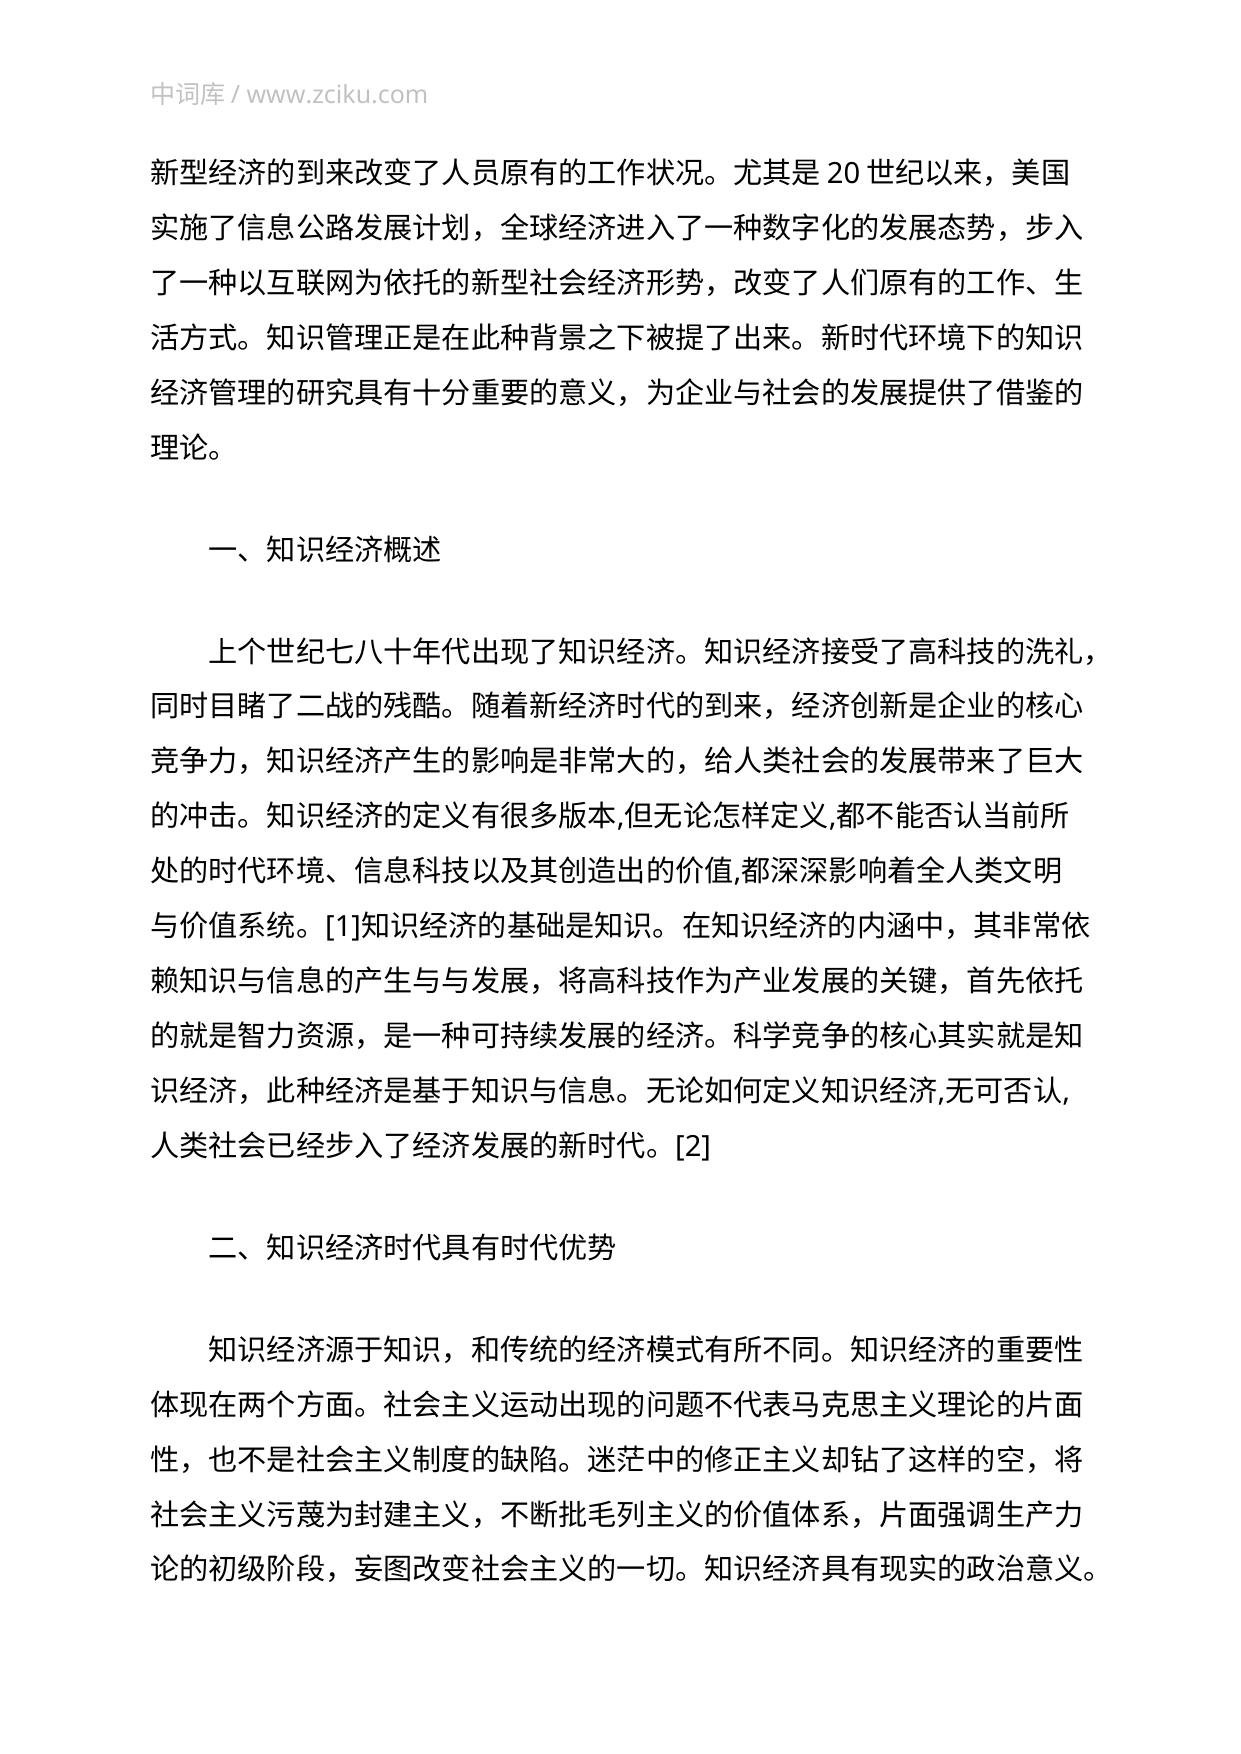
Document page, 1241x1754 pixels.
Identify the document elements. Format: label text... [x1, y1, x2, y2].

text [150, 1326, 1090, 1588]
text 上个世纪七八十年代出现了知识经济。知识经济接受了高科技的洗礼，同时目睹了二战的残酷。随着新经济时代的到来，经济创新是企业的核心竞争力，知识经济产生的影响是非常大的，给人类社会的发展带来了巨大的冲击。知识经济的定义有很多版本,但无论怎样定义,都不能否认当前所处的时代环境、信息科技以及其创造出的价值,都深深影响着全人类文明与价值系统。[1]知识经济的基础是知识。在知识经济的内涵中，其非常依赖知识与信息的产生与与发展，将高科技作为产业发展的关键，首先依托的就是智力资源，是一种可持续发展的经济。科学竞争的核心其实就是知识经济，此种经济是基于知识与信息。无论如何定义知识经济,无可否认,人类社会已经步入了经济发展的新时代。[2] [150, 628, 1090, 1165]
text 二、知识经济时代具有时代优势 [150, 1224, 1090, 1267]
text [150, 150, 1090, 467]
text 一、知识经济概述 [150, 526, 1090, 569]
